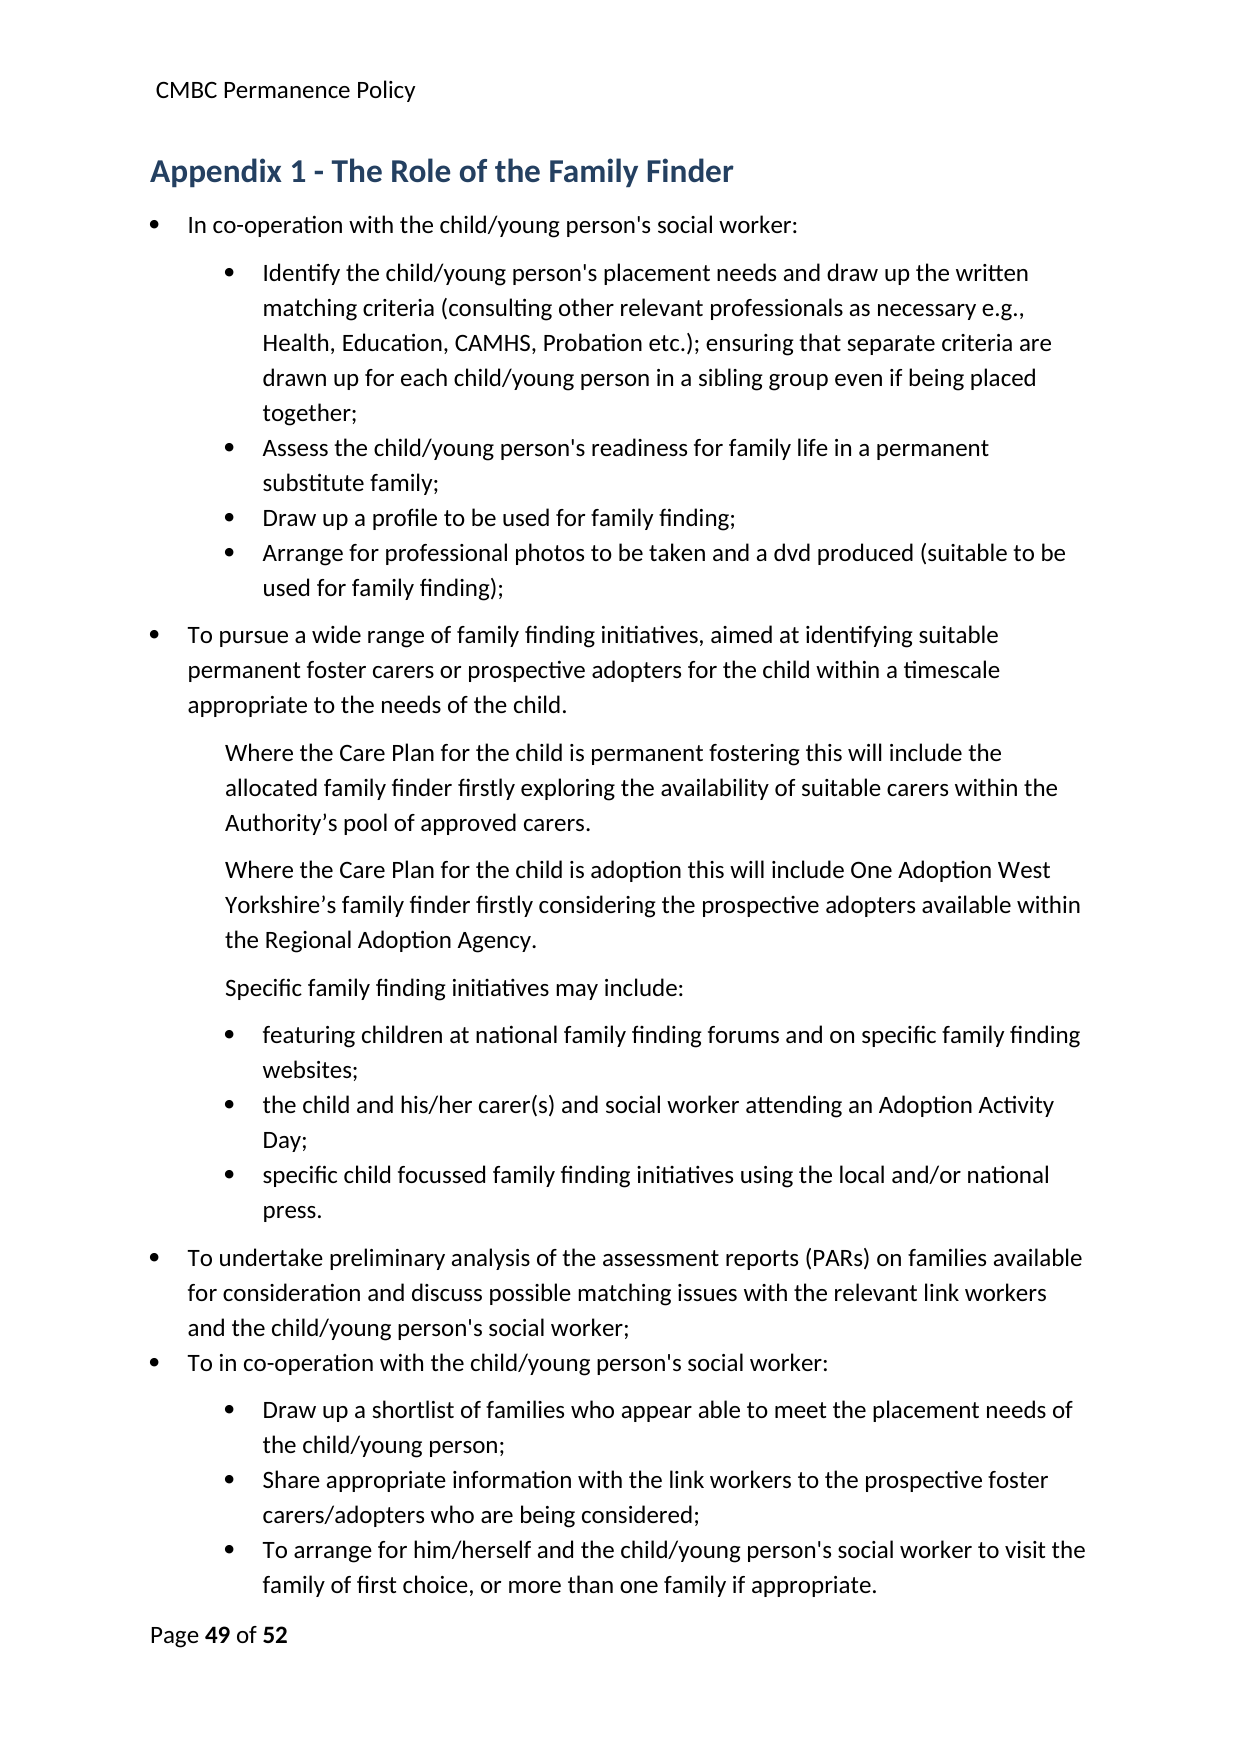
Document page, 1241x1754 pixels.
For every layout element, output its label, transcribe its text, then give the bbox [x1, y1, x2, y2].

text Where the Care Plan for the child is permanent fostering this will include the allocated family finder firstly exploring the availability of suitable carers within the Authority’s pool of approved carers. [225, 737, 1090, 837]
list To undertake preliminary analysis of the assessment reports (PARs) on families available for consideration and discuss possible matching issues with the relevant link workers and the child/young person's social worker; [150, 1242, 1090, 1342]
list featuring children at national family finding forums and on specific family finding websites; [225, 1019, 1090, 1085]
list To arrange for him/herself and the child/young person's social worker to visit the family of first choice, or more than one family if appropriate. [225, 1534, 1090, 1600]
list To in co-operation with the child/young person's social worker: [150, 1347, 1090, 1377]
list Share appropriate information with the link workers to the prospective foster carers/adopters who are being considered; [225, 1464, 1090, 1530]
list To pursue a wide range of family finding initiatives, aimed at identifying suitable permanent foster carers or prospective adopters for the child within a timescale appropriate to the needs of the child. [150, 619, 1090, 720]
list the child and his/her carer(s) and social worker attending an Adoption Activity Day; [225, 1089, 1090, 1155]
list Draw up a profile to be used for family finding; [225, 502, 1090, 532]
list specific child focussed family finding initiatives using the local and/or national press. [225, 1159, 1090, 1225]
list In co-operation with the child/young person's social worker: [150, 209, 1090, 240]
list Assess the child/young person's readiness for family life in a permanent substitute family; [225, 432, 1090, 497]
subtitle Appendix 1 - The Role of the Family Finder [150, 150, 1090, 191]
text Specific family finding initiatives may include: [225, 972, 1090, 1002]
text Where the Care Plan for the child is adoption this will include One Adoption West Yorkshire’s family finder firstly considering the prospective adopters available within the Regional Adoption Agency. [225, 854, 1090, 955]
list Arrange for professional photos to be taken and a dvd produced (suitable to be used for family finding); [225, 537, 1090, 602]
list Draw up a shortlist of families who appear able to meet the placement needs of the child/young person; [225, 1394, 1090, 1460]
list Identify the child/young person's placement needs and draw up the written matching criteria (consulting other relevant professionals as necessary e.g., Health, Education, CAMHS, Probation etc.); ensuring that separate criteria are drawn up for each child/young person in a sibling group even if being placed together; [225, 257, 1090, 427]
